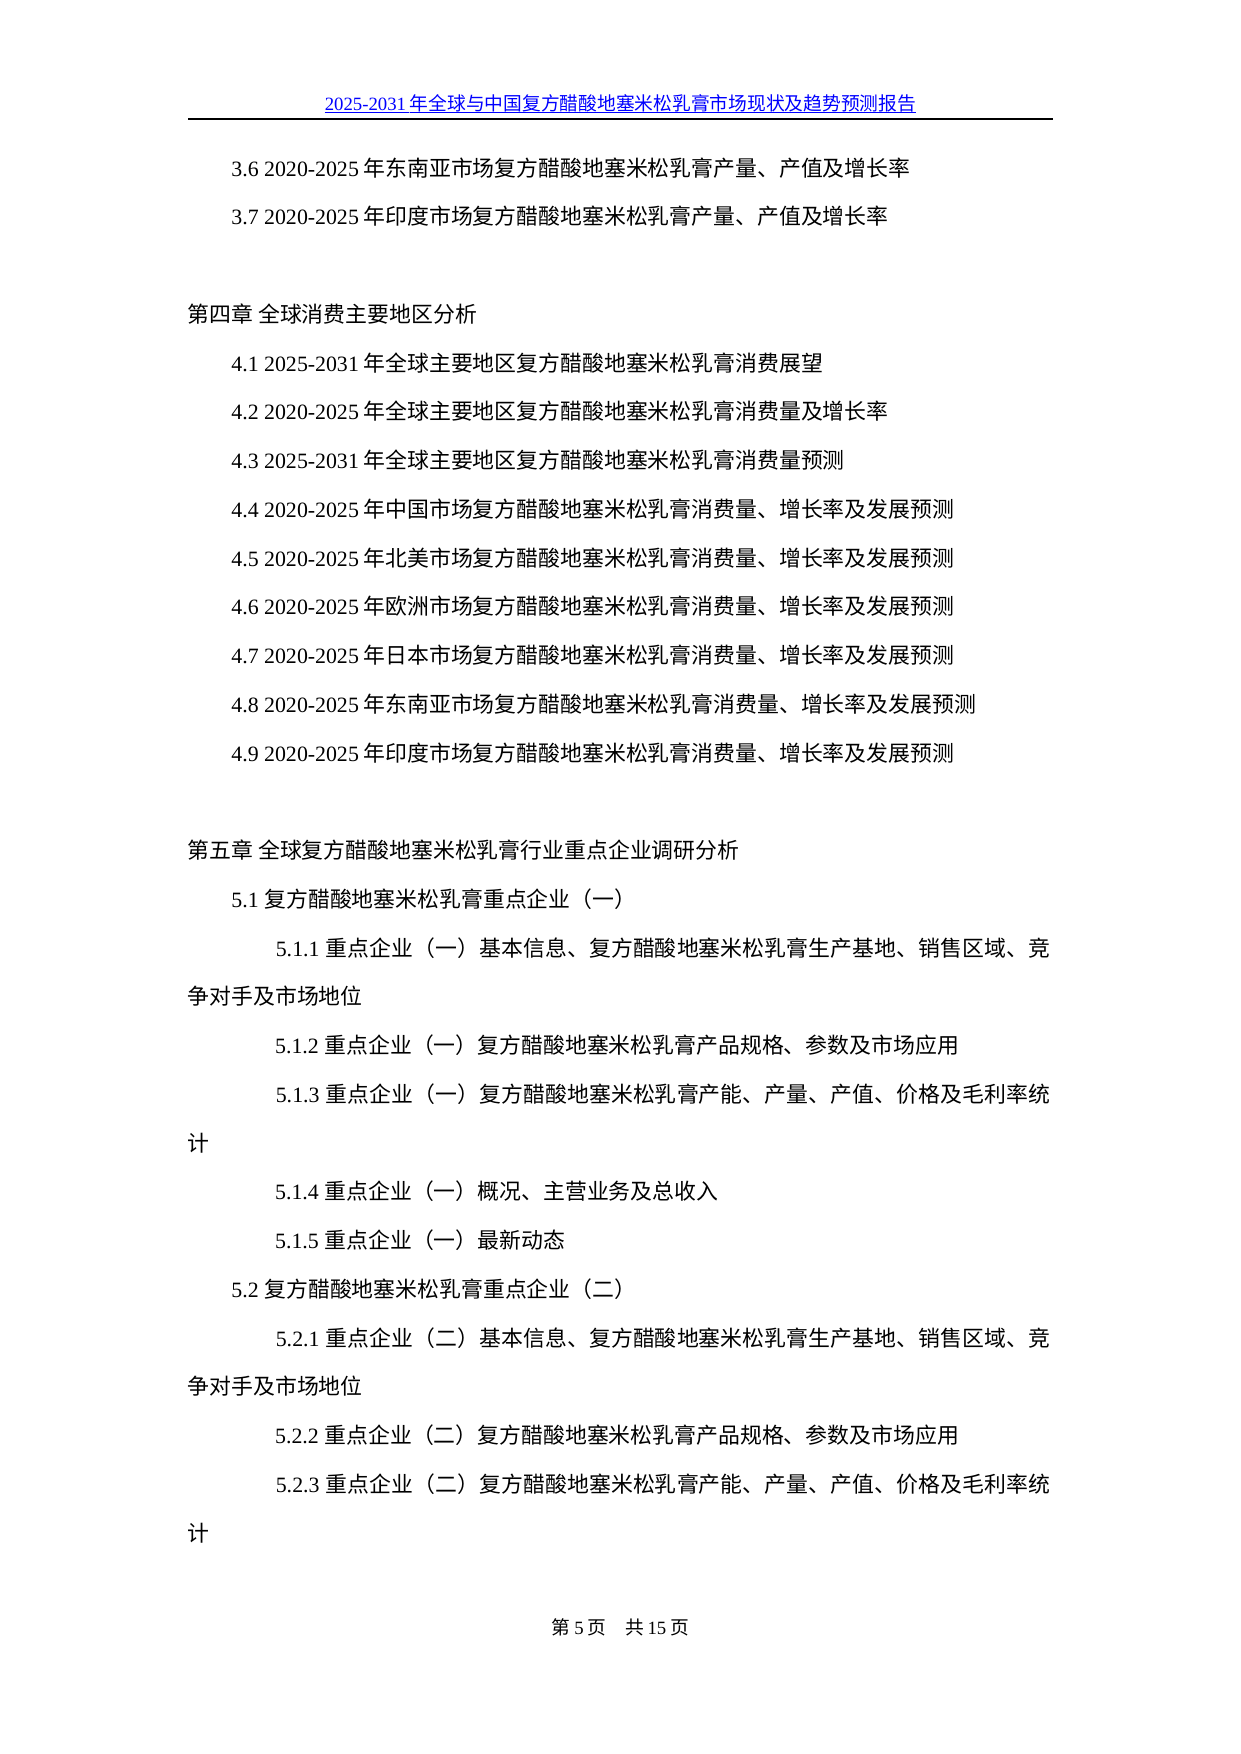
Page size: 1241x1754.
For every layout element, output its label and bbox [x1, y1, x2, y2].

text [187, 150, 1053, 1548]
